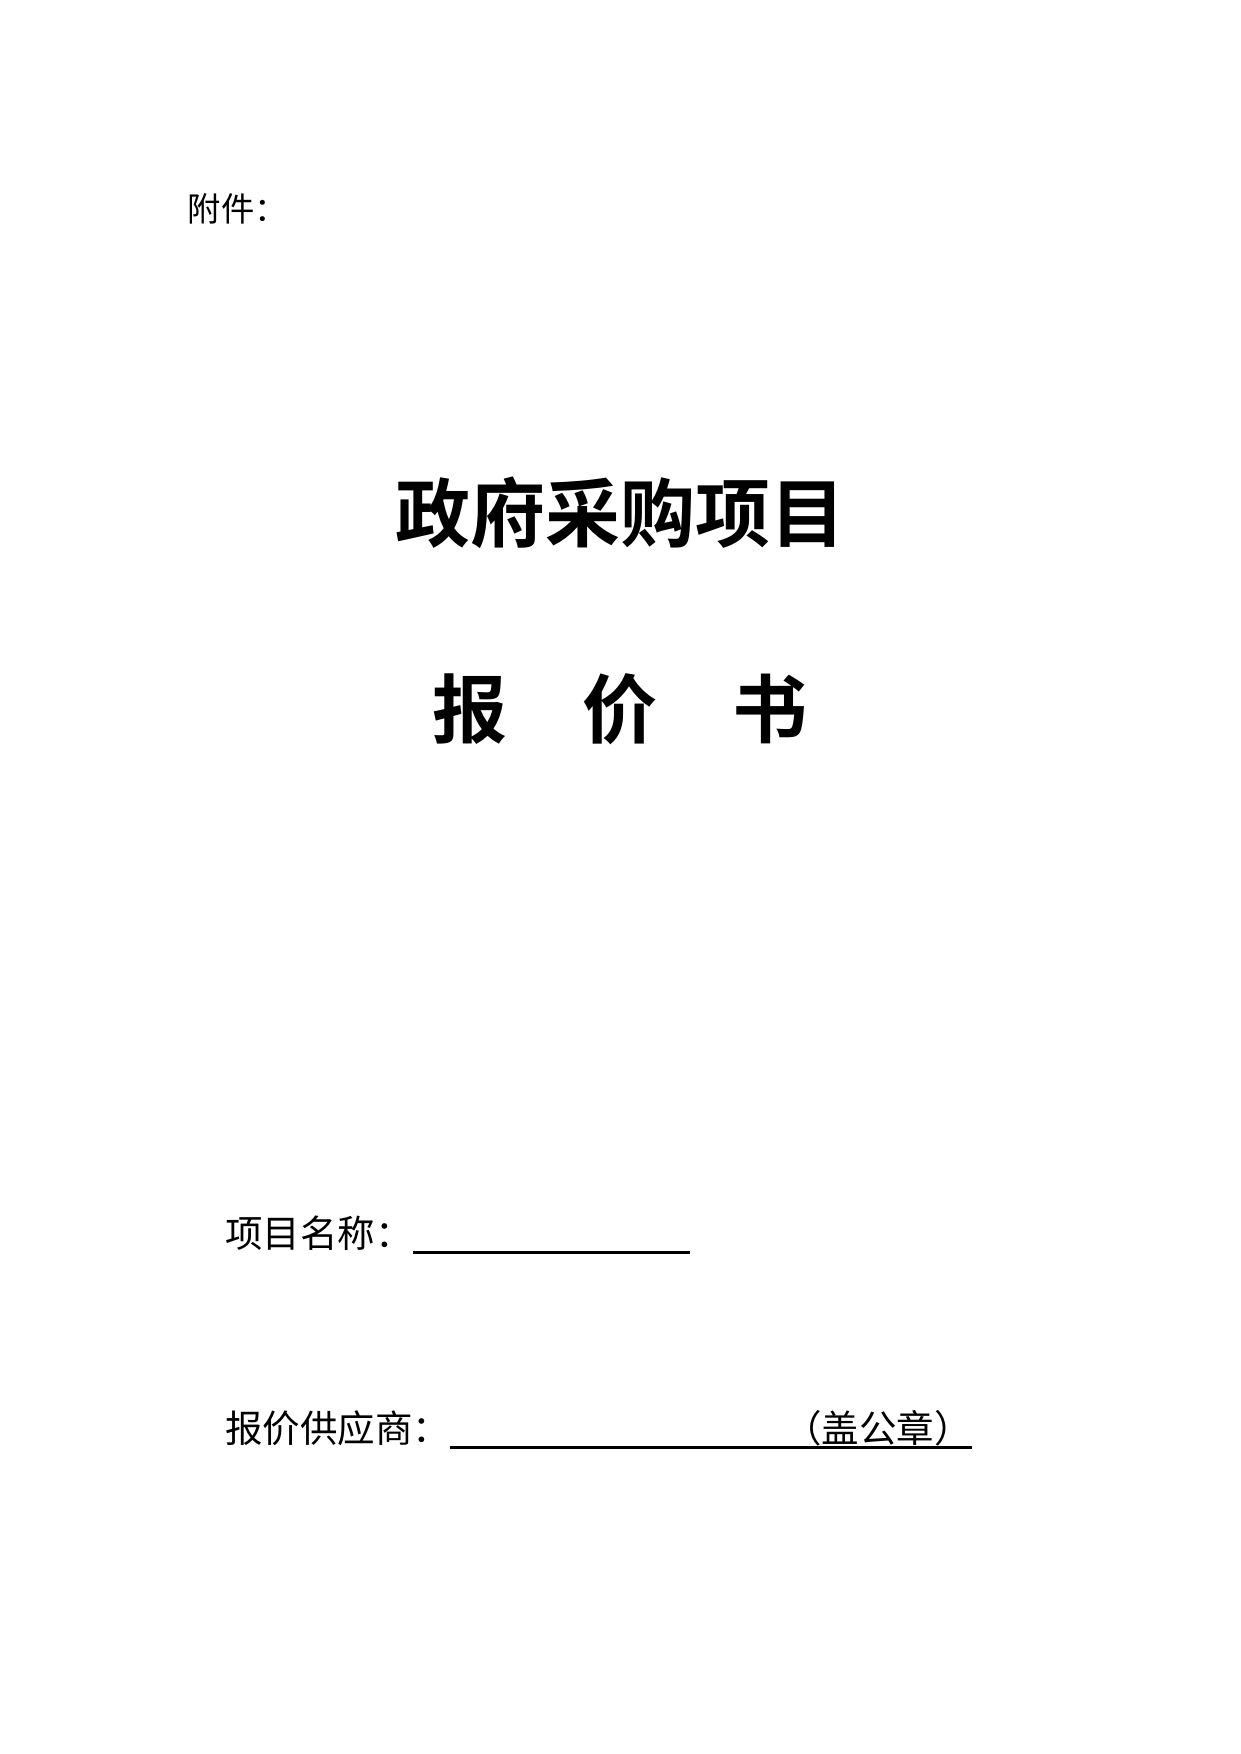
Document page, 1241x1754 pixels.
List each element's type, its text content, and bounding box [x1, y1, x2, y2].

text 报 价 书 [187, 640, 1053, 770]
text 附件： [187, 174, 1053, 239]
text 报价供应商： （盖公章） [187, 1394, 1053, 1459]
text 项目名称： [225, 1199, 1053, 1264]
text 政府采购项目 [187, 443, 1053, 573]
